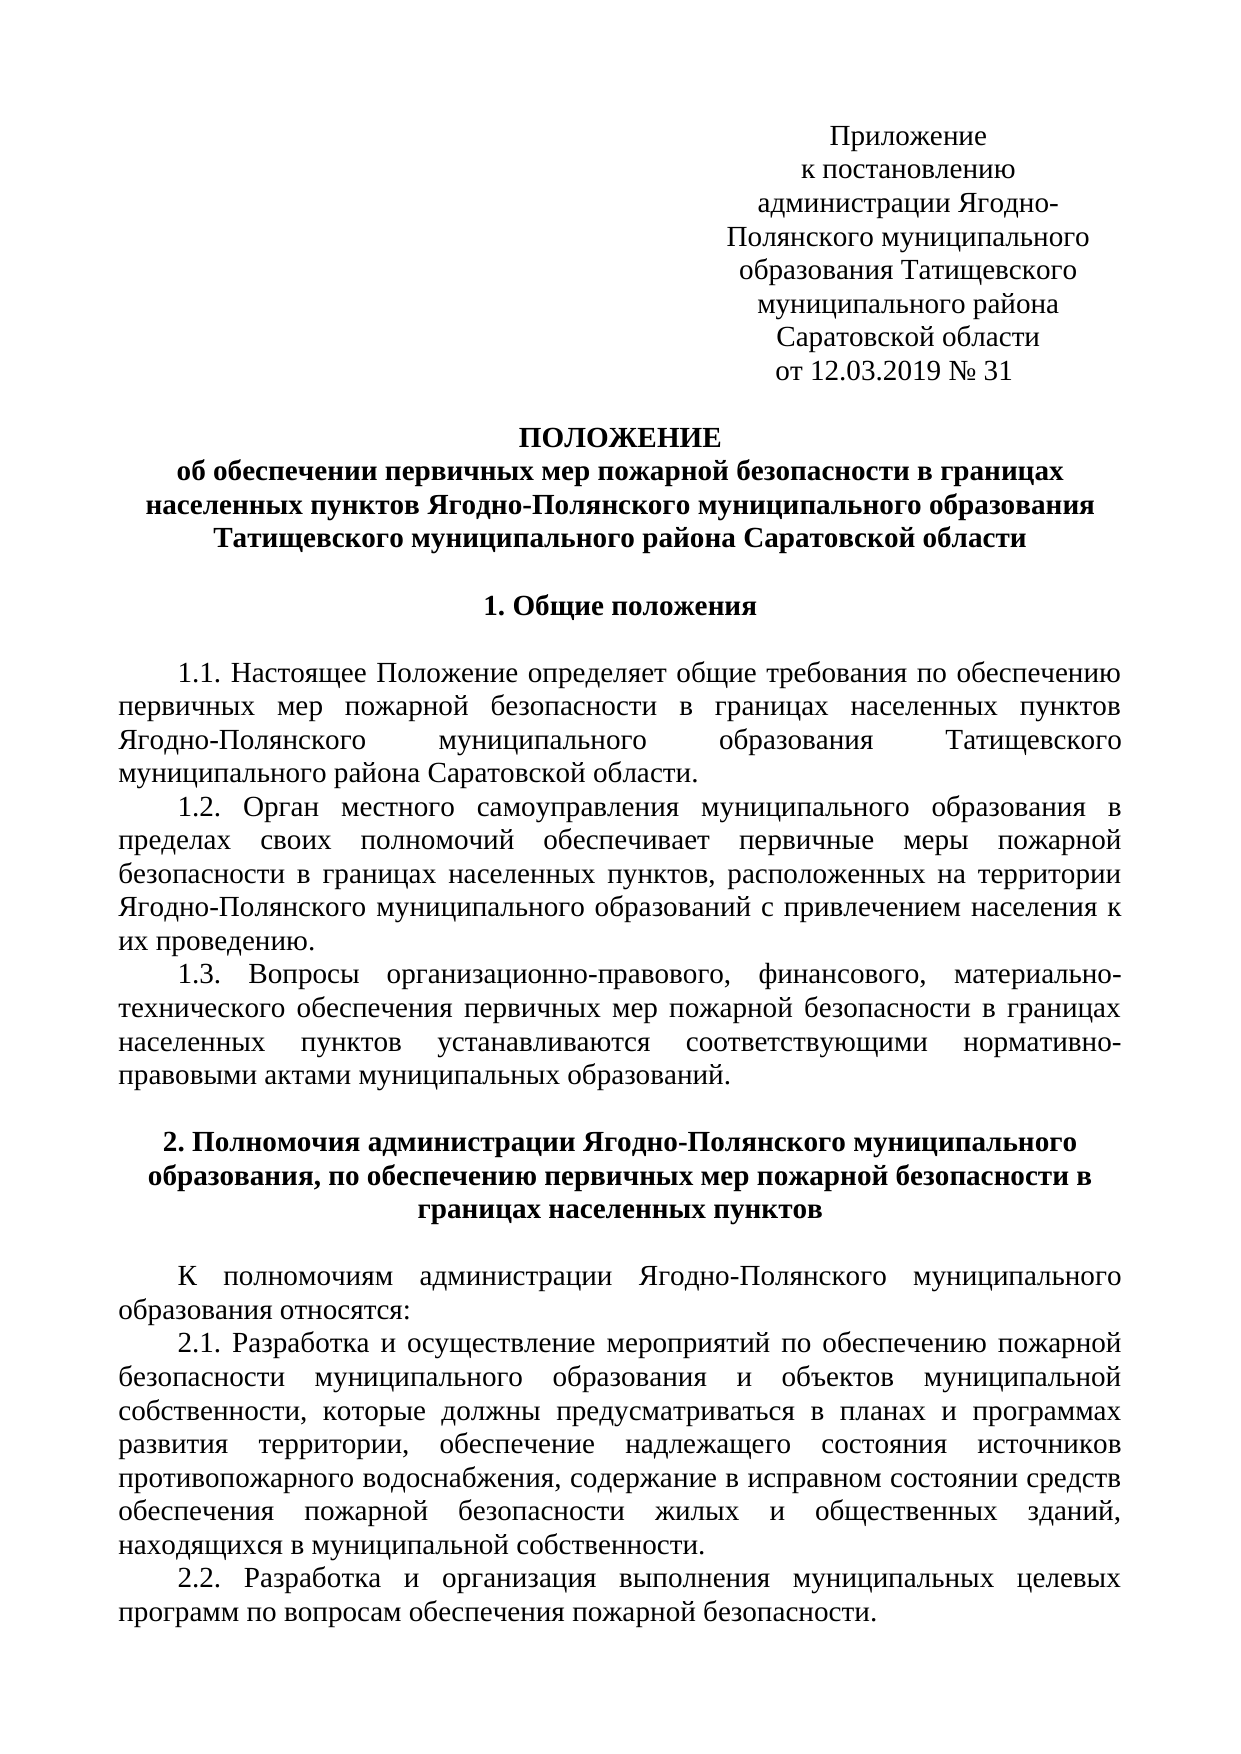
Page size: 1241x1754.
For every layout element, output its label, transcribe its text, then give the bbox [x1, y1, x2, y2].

text ПОЛОЖЕНИЕ [118, 420, 1122, 453]
text к постановлению [694, 152, 1122, 185]
text К полномочиям администрации Ягодно-Полянского муниципального образования относятся: [118, 1258, 1122, 1326]
text 1.2. Орган местного самоуправления муниципального образования в пределах своих полномочий обеспечивает первичные меры пожарной безопасности в границах населенных пунктов, расположенных на территории Ягодно-Полянского муниципального образований с привлечением населения к их проведению. [118, 789, 1122, 957]
text 2. Полномочия администрации Ягодно-Полянского муниципального образования, по обеспечению первичных мер пожарной безопасности в границах населенных пунктов [118, 1124, 1122, 1225]
text 1.1. Настоящее Положение определяет общие требования по обеспечению первичных мер пожарной безопасности в границах населенных пунктов Ягодно-Полянского муниципального образования Татищевского муниципального района Саратовской области. [118, 655, 1122, 789]
text Саратовской области [694, 319, 1122, 353]
text администрации Ягодно-Полянского муниципального образования Татищевского [694, 185, 1122, 286]
text 1. Общие положения [118, 588, 1122, 621]
text от 12.03.2019 № 31 [768, 353, 1122, 386]
text об обеспечении первичных мер пожарной безопасности в границах населенных пунктов Ягодно-Полянского муниципального образования Татищевского муниципального района Саратовской области [118, 453, 1122, 554]
text Приложение [694, 118, 1122, 152]
text 2.2. Разработка и организация выполнения муниципальных целевых программ по вопросам обеспечения пожарной безопасности. [118, 1560, 1122, 1627]
text 1.3. Вопросы организационно-правового, финансового, материально-технического обеспечения первичных мер пожарной безопасности в границах населенных пунктов устанавливаются соответствующими нормативно-правовыми актами муниципальных образований. [118, 957, 1122, 1091]
text муниципального района [694, 286, 1122, 319]
text 2.1. Разработка и осуществление мероприятий по обеспечению пожарной безопасности муниципального образования и объектов муниципальной собственности, которые должны предусматриваться в планах и программах развития территории, обеспечение надлежащего состояния источников противопожарного водоснабжения, содержание в исправном состоянии средств обеспечения пожарной безопасности жилых и общественных зданий, находящихся в муниципальной собственности. [118, 1326, 1122, 1560]
